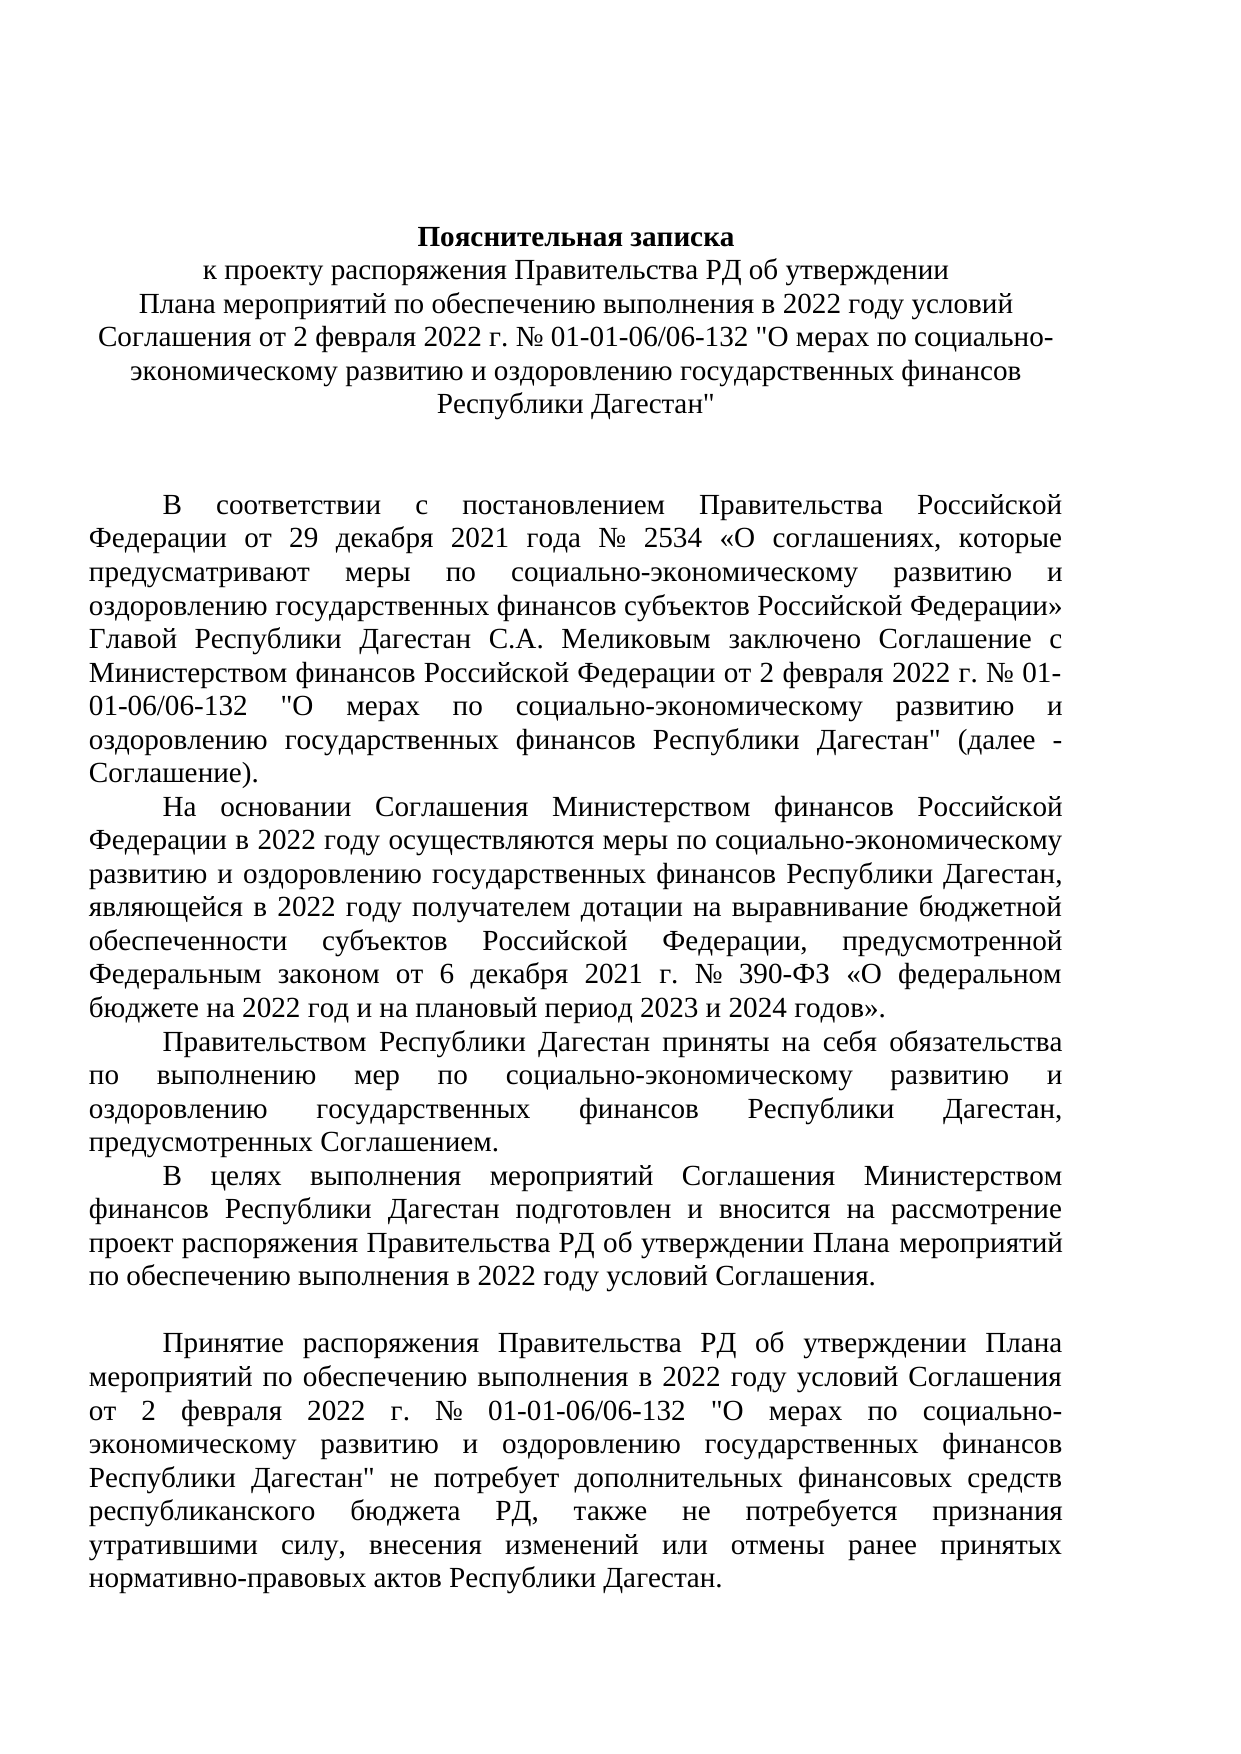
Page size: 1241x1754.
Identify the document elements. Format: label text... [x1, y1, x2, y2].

text Правительством Республики Дагестан приняты на себя обязательства по выполнению мер по социально-экономическому развитию и оздоровлению государственных финансов Республики Дагестан, предусмотренных Соглашением. [89, 1024, 1063, 1158]
text к проекту распоряжения Правительства РД об утверждении [89, 252, 1063, 286]
text Пояснительная записка [89, 219, 1063, 252]
text В соответствии с постановлением Правительства Российской Федерации от 29 декабря 2021 года № 2534 «О соглашениях, которые предусматривают меры по социально-экономическому развитию и оздоровлению государственных финансов субъектов Российской Федерации» Главой Республики Дагестан С.А. Меликовым заключено Соглашение с Министерством финансов Российской Федерации от 2 февраля 2022 г. № 01-01-06/06-132 "О мерах по социально-экономическому развитию и оздоровлению государственных финансов Республики Дагестан" (далее - Соглашение). [89, 487, 1063, 789]
text На основании Соглашения Министерством финансов Российской Федерации в 2022 году осуществляются меры по социально-экономическому развитию и оздоровлению государственных финансов Республики Дагестан, являющейся в 2022 году получателем дотации на выравнивание бюджетной обеспеченности субъектов Российской Федерации, предусмотренной Федеральным законом от 6 декабря 2021 г. № 390-ФЗ «О федеральном бюджете на 2022 год и на плановый период 2023 и 2024 годов». [89, 789, 1063, 1024]
text В целях выполнения мероприятий Соглашения Министерством финансов Республики Дагестан подготовлен и вносится на рассмотрение проект распоряжения Правительства РД об утверждении Плана мероприятий по обеспечению выполнения в 2022 году условий Соглашения. [89, 1158, 1063, 1292]
text Плана мероприятий по обеспечению выполнения в 2022 году условий Соглашения от 2 февраля 2022 г. № 01-01-06/06-132 "О мерах по социально-экономическому развитию и оздоровлению государственных финансов Республики Дагестан" [89, 286, 1063, 420]
text Принятие распоряжения Правительства РД об утверждении Плана мероприятий по обеспечению выполнения в 2022 году условий Соглашения от 2 февраля 2022 г. № 01-01-06/06-132 "О мерах по социально-экономическому развитию и оздоровлению государственных финансов Республики Дагестан" не потребует дополнительных финансовых средств республиканского бюджета РД, также не потребуется признания утратившими силу, внесения изменений или отмены ранее принятых нормативно-правовых актов Республики Дагестан. [89, 1326, 1063, 1594]
